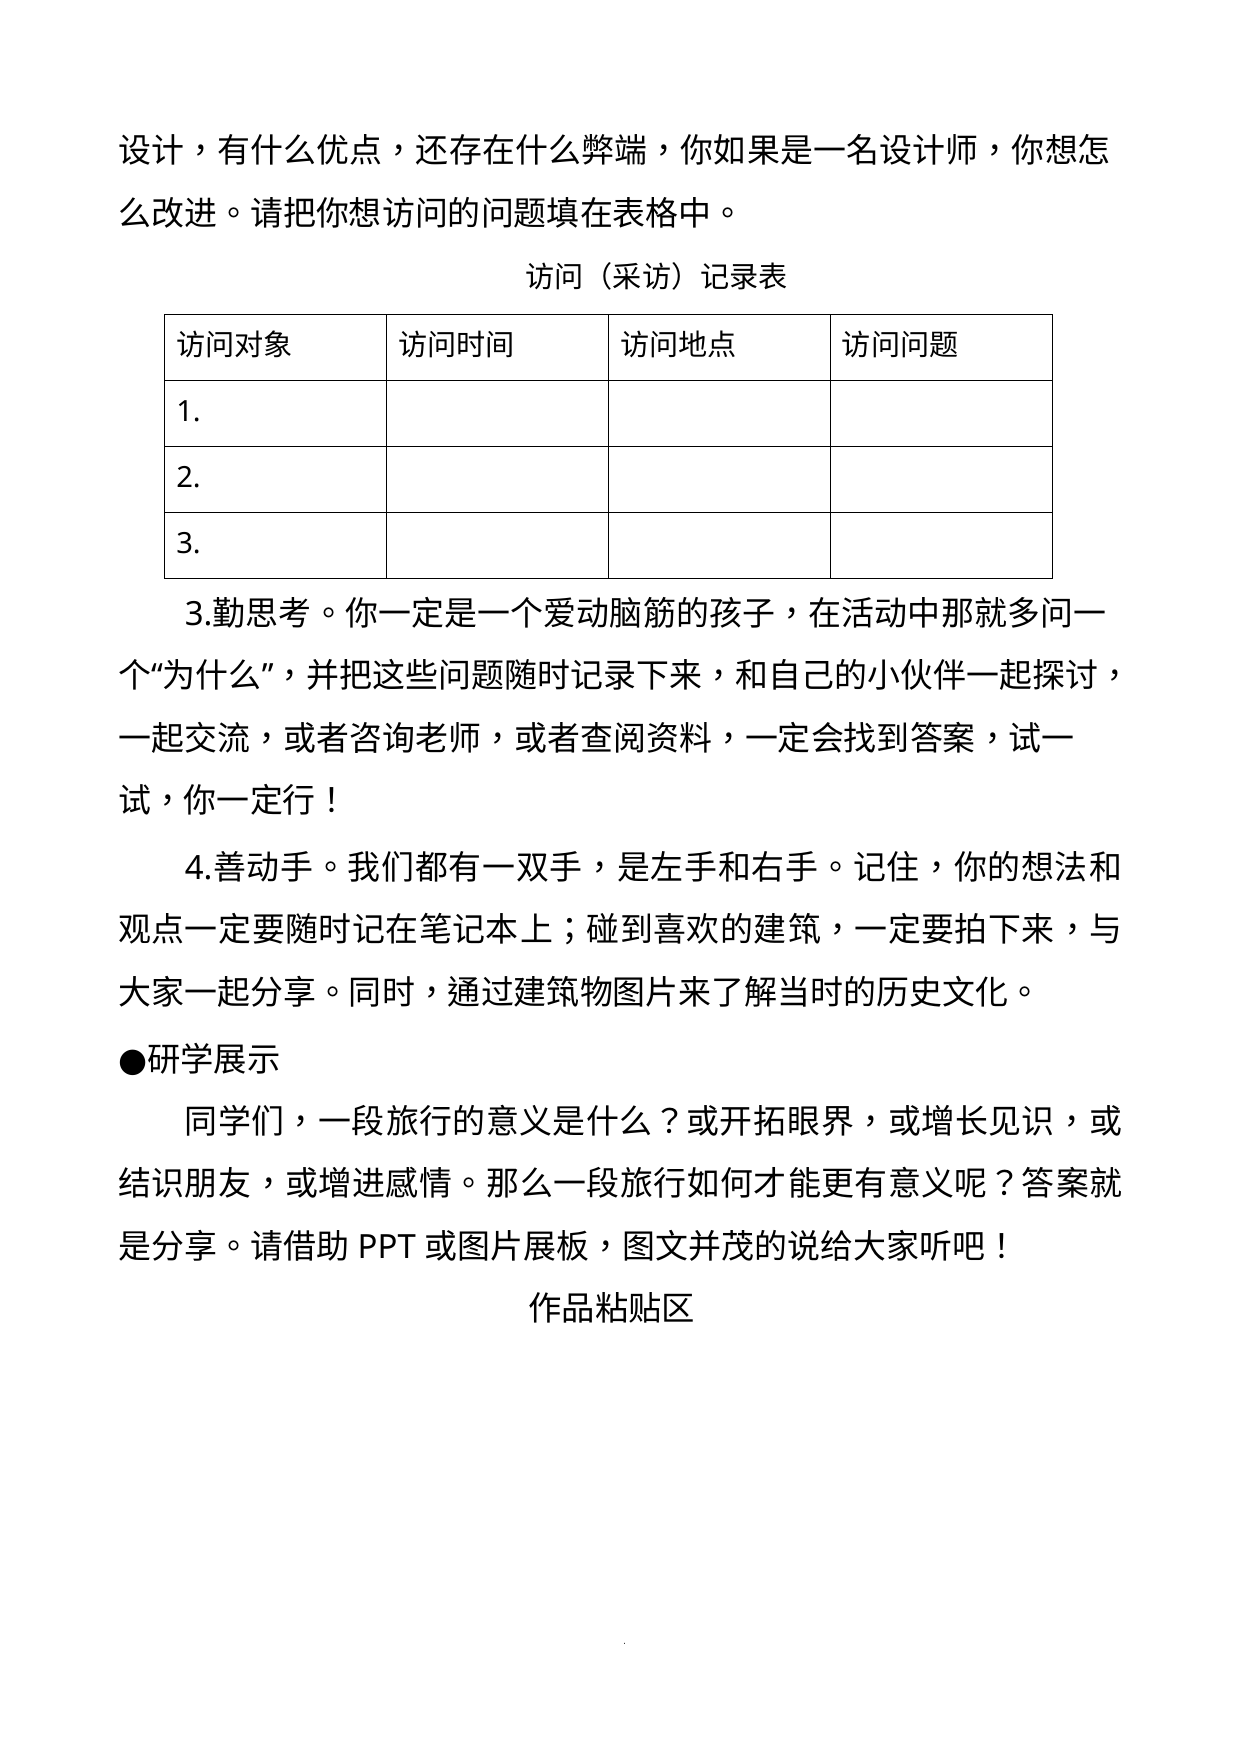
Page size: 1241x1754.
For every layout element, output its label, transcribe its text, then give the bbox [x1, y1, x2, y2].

text 访问（采访）记录表 [523, 256, 789, 296]
table_cell [387, 381, 608, 446]
text 4.善动手。我们都有一双手，是左手和右手。记住，你的想法和观点一定要随时记在笔记本上；碰到喜欢的建筑，一定要拍下来，与大家一起分享。同时，通过建筑物图片来了解当时的历史文化。 [118, 843, 1122, 1014]
table_cell [831, 513, 1052, 578]
text 3.勤思考。你一定是一个爱动脑筋的孩子，在活动中那就多问一个“为什么”，并把这些问题随时记录下来，和自己的小伙伴一起探讨，一起交流，或者咨询老师，或者查阅资料，一定会找到答案，试一试，你一定行！ [118, 589, 1139, 822]
table_header 访问问题 [831, 315, 1052, 380]
text 同学们，一段旅行的意义是什么？或开拓眼界，或增长见识，或结识朋友，或增进感情。那么一段旅行如何才能更有意义呢？答案就是分享。请借助 PPT 或图片展板，图文并茂的说给大家听吧！ [118, 1097, 1122, 1268]
table_cell [831, 381, 1052, 446]
table_cell [609, 381, 830, 446]
table_header 访问地点 [609, 315, 830, 380]
table_cell 3. [165, 513, 386, 578]
table_header 访问对象 [165, 315, 386, 380]
table_cell [831, 447, 1052, 512]
table_cell [387, 513, 608, 578]
table_cell [609, 447, 830, 512]
table_header 访问时间 [387, 315, 608, 380]
text ●研学展示 [118, 1036, 1151, 1081]
table_cell [609, 513, 830, 578]
table_cell 1. [165, 381, 386, 446]
table_cell 2. [165, 447, 386, 512]
table_cell [387, 447, 608, 512]
text 设计，有什么优点，还存在什么弊端，你如果是一名设计师，你想怎么改进。请把你想访问的问题填在表格中。 [118, 127, 1122, 235]
